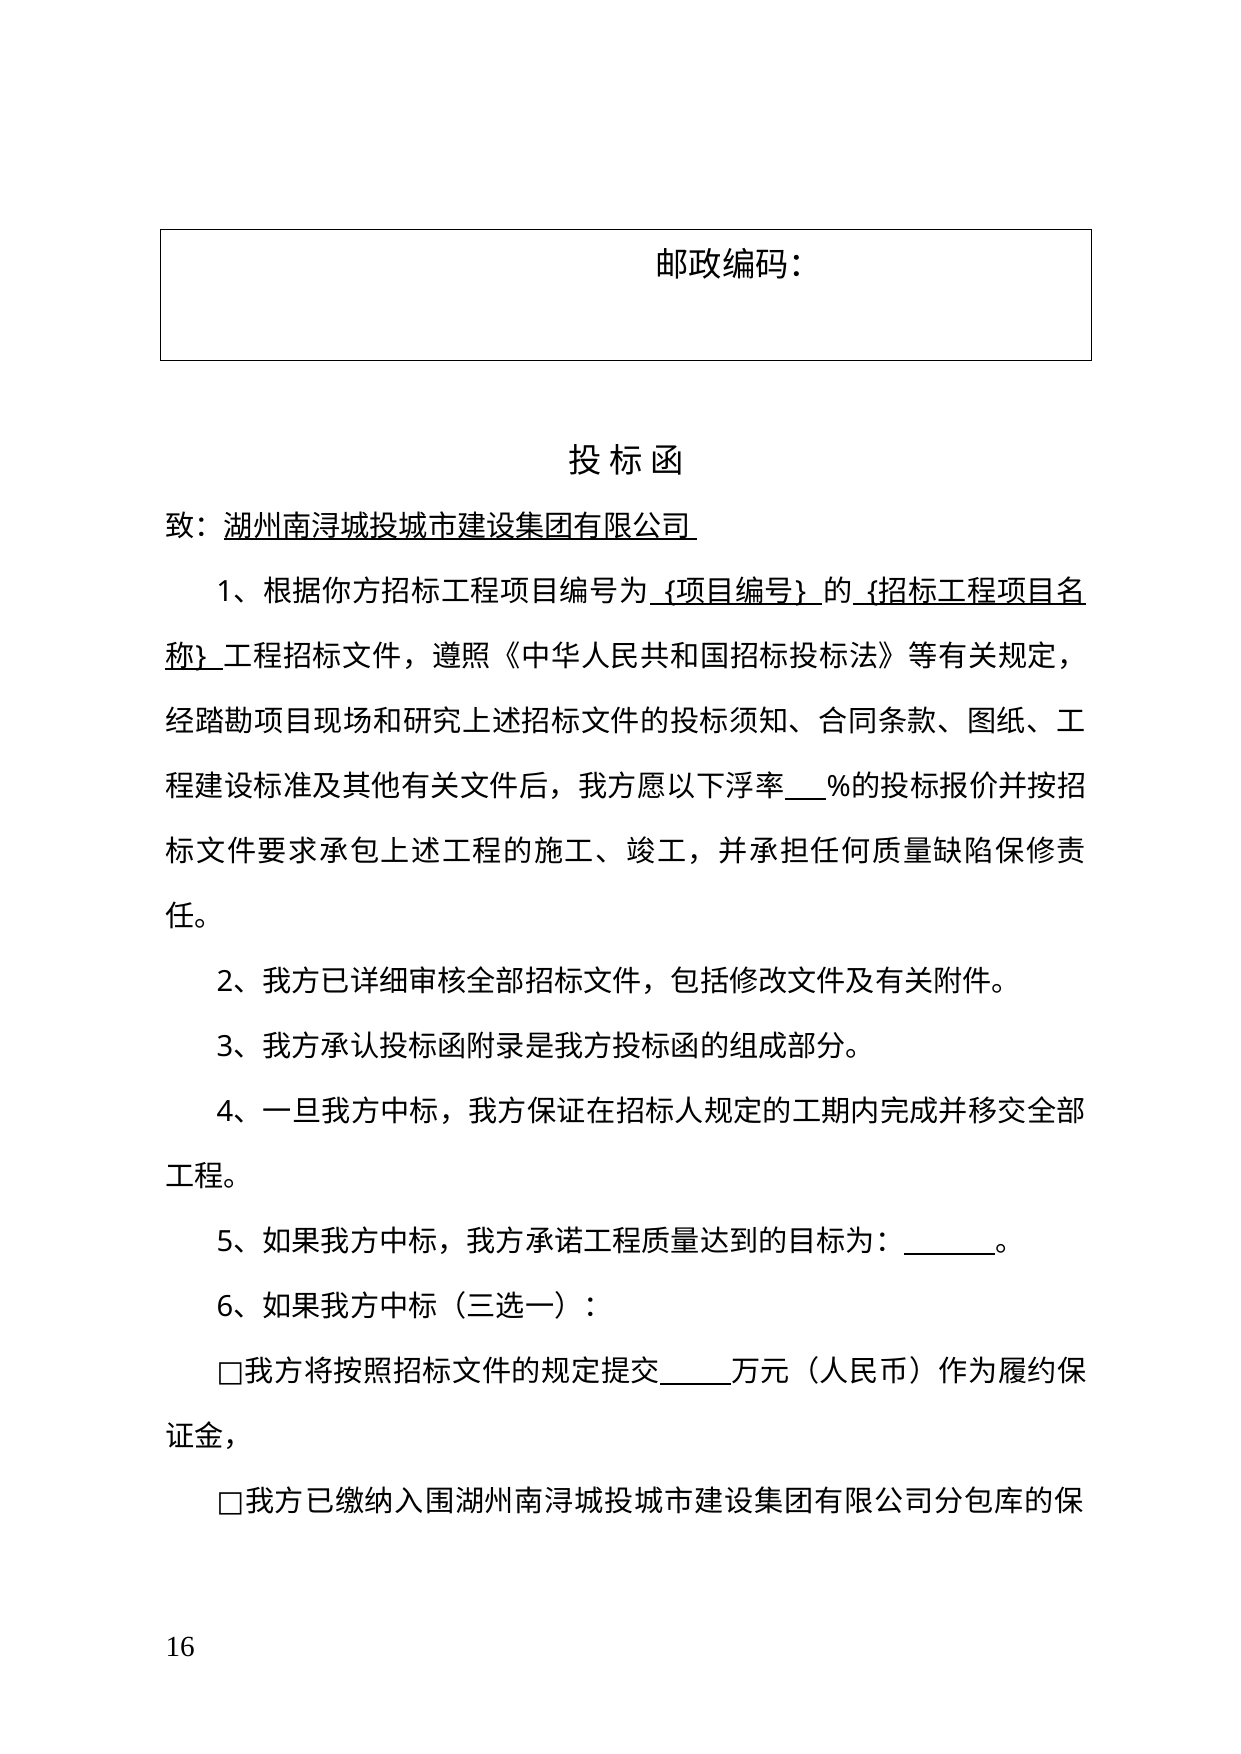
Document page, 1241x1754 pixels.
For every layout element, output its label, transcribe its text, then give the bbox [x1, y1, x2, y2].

text 致：湖州南浔城投城市建设集团有限公司 [165, 491, 1087, 556]
text 2、我方已详细审核全部招标文件，包括修改文件及有关附件。 [165, 946, 1087, 1011]
text 4、一旦我方中标，我方保证在招标人规定的工期内完成并移交全部工程。 [165, 1076, 1087, 1206]
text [165, 1466, 1087, 1531]
text 投 标 函 [165, 426, 1087, 491]
text 5、如果我方中标，我方承诺工程质量达到的目标为： 。 [165, 1206, 1087, 1271]
text 6、如果我方中标（三选一）： [165, 1271, 1087, 1336]
text □我方将按照招标文件的规定提交 万元（人民币）作为履约保证金， [165, 1336, 1087, 1466]
text 3、我方承认投标函附录是我方投标函的组成部分。 [165, 1011, 1087, 1076]
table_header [161, 230, 1091, 360]
text 1、根据你方招标工程项目编号为 {项目编号} 的 {招标工程项目名称} 工程招标文件，遵照《中华人民共和国招标投标法》等有关规定，经踏勘项目现场和研究上述招标文件的投标须知、合同条款、图纸、工程建设标准及其他有关文件后，我方愿以下浮率 %的投标报价并按招标文件要求承包上述工程的施工、竣工，并承担任何质量缺陷保修责任。 [165, 556, 1087, 946]
